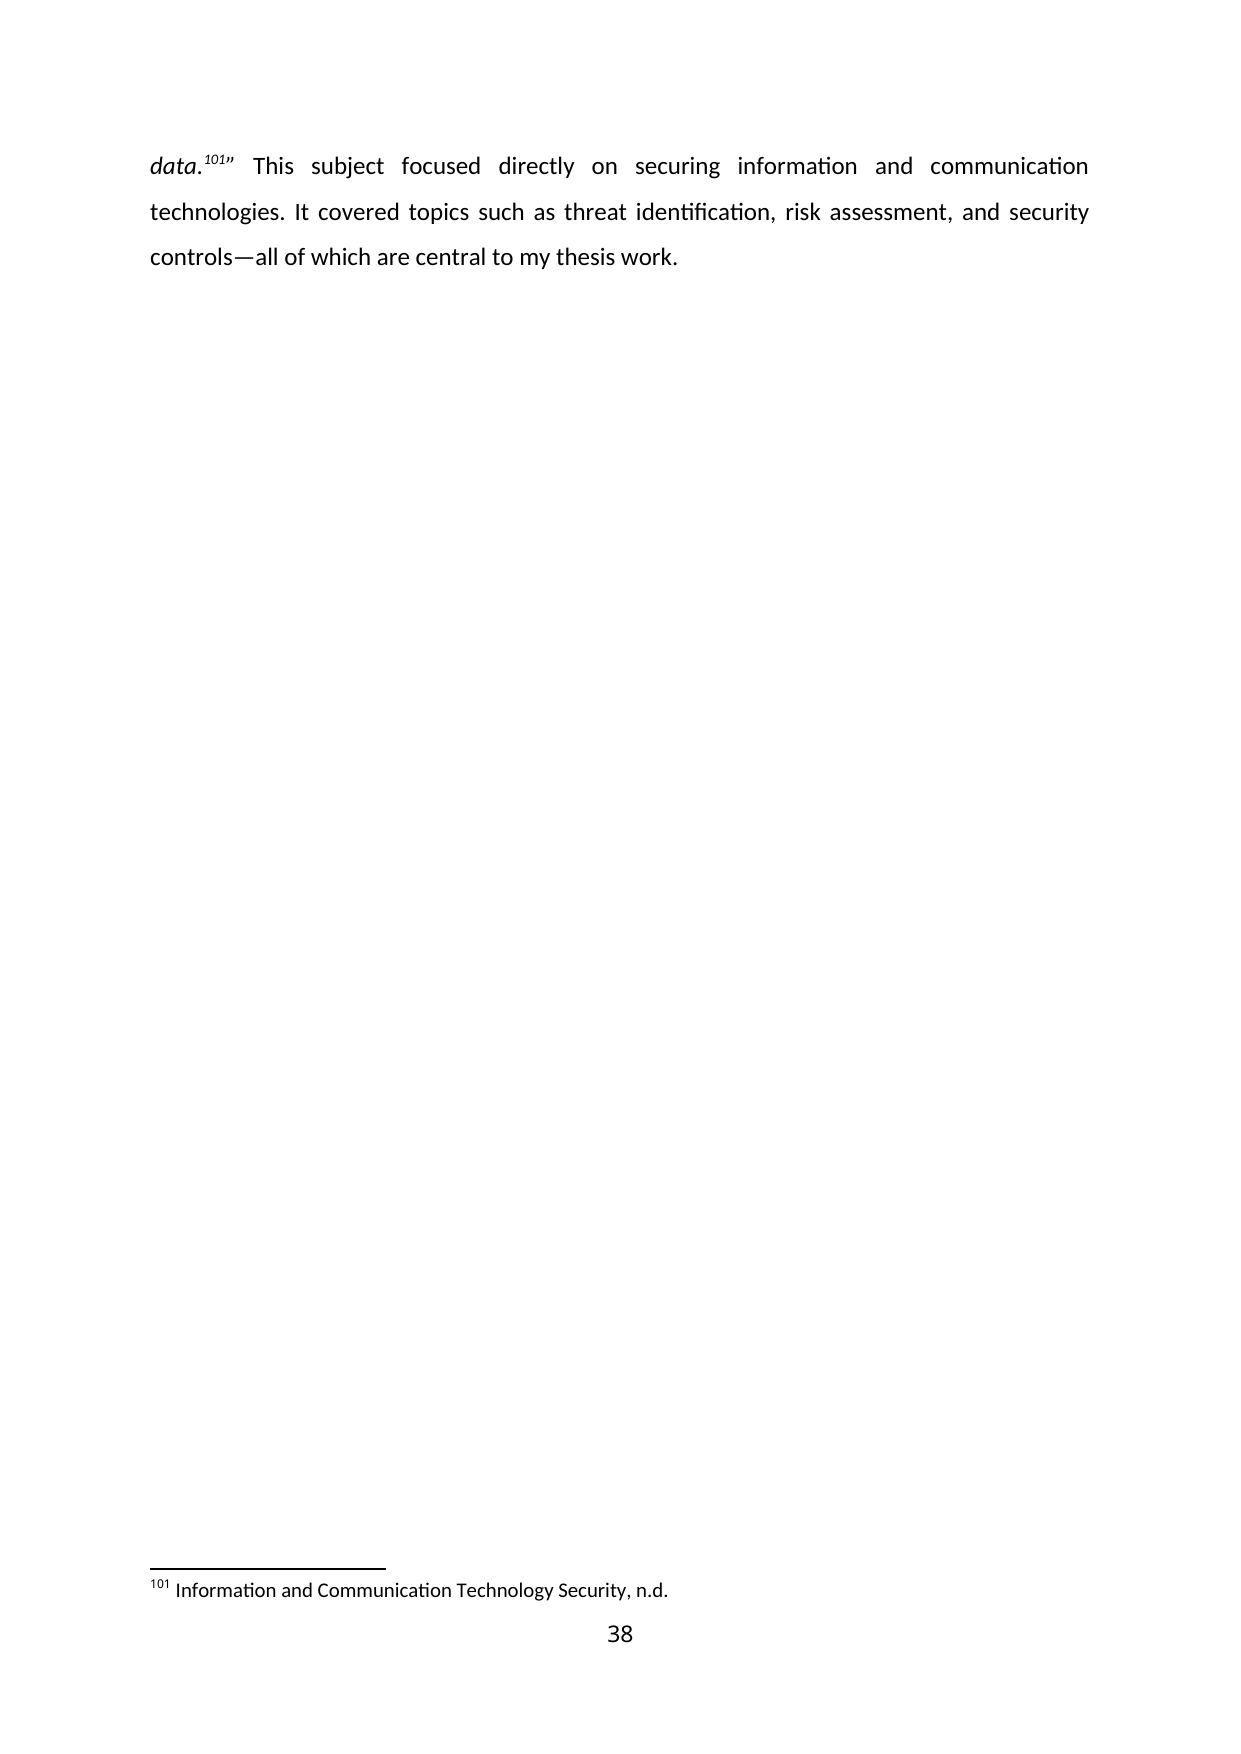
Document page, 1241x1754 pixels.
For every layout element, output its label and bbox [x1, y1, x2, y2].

text [150, 150, 1090, 272]
